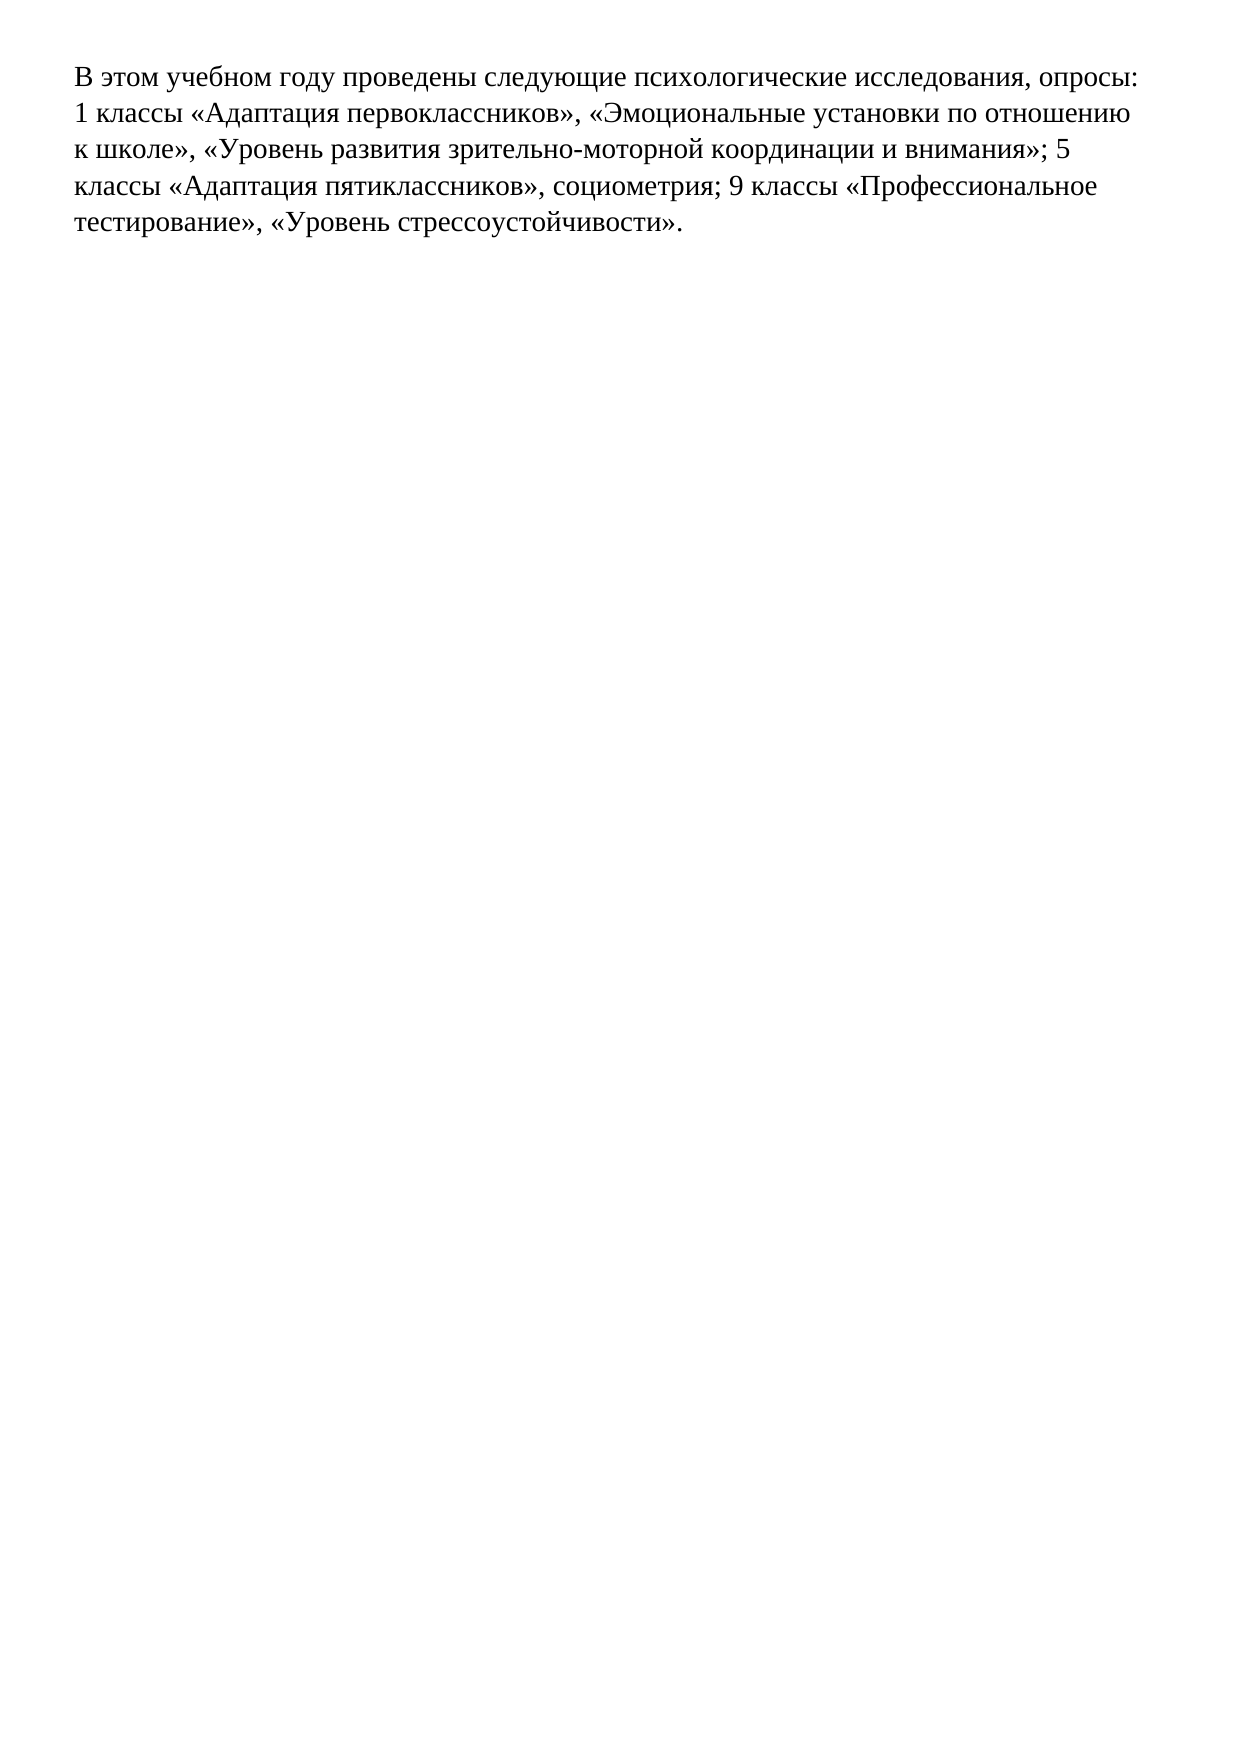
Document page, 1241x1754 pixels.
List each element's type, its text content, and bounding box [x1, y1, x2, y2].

text В этом учебном году проведены следующие психологические исследования, опросы: 1 классы «Адаптация первоклассников», «Эмоциональные установки по отношению к школе», «Уровень развития зрительно-моторной координации и внимания»; 5 классы «Адаптация пятиклассников», социометрия; 9 классы «Профессиональное тестирование», «Уровень стрессоустойчивости». [74, 59, 1152, 237]
